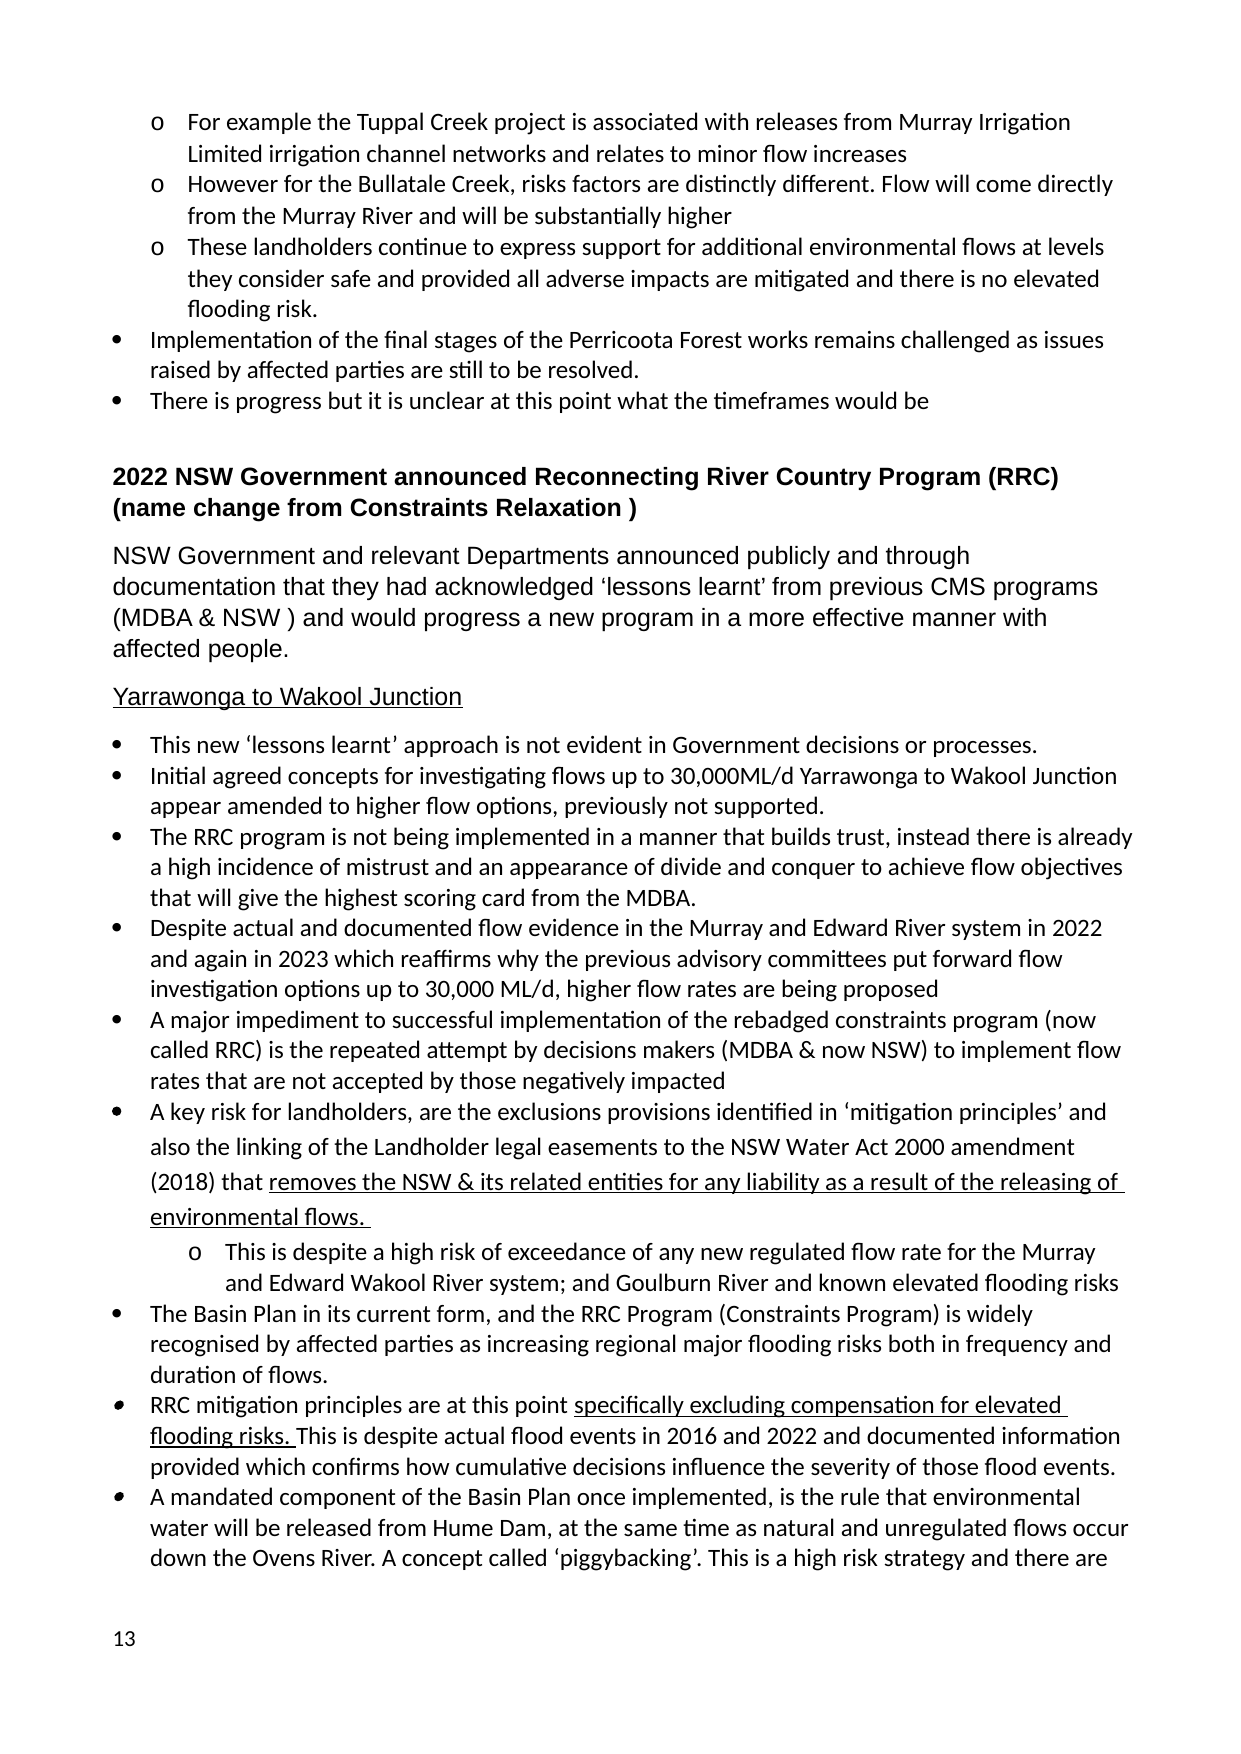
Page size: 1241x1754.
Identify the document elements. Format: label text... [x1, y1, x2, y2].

list A major impediment to successful implementation of the rebadged constraints program (now called RRC) is the repeated attempt by decisions makers (MDBA & now NSW) to implement flow rates that are not accepted by those negatively impacted [112, 1004, 1140, 1096]
list This is despite a high risk of exceedance of any new regulated flow rate for the Murray and Edward Wakool River system; and Goulburn River and known elevated flooding risks [187, 1236, 1140, 1298]
text Yarrawonga to Wakool Junction [112, 682, 1140, 711]
list For example the Tuppal Creek project is associated with releases from Murray Irrigation Limited irrigation channel networks and relates to minor flow increases [150, 106, 1140, 169]
list However for the Bullatale Creek, risks factors are distinctly different. Flow will come directly from the Murray River and will be substantially higher [150, 169, 1140, 231]
list These landholders continue to express support for additional environmental flows at levels they consider safe and provided all adverse impacts are mitigated and there is no elevated flooding risk. [150, 231, 1140, 324]
list The RRC program is not being implemented in a manner that builds trust, instead there is already a high incidence of mistrust and an appearance of divide and conquer to achieve flow objectives that will give the highest scoring card from the MDBA. [112, 821, 1140, 913]
list Implementation of the final stages of the Perricoota Forest works remains challenged as issues raised by affected parties are still to be resolved. [112, 324, 1140, 385]
list RRC mitigation principles are at this point specifically excluding compensation for elevated flooding risks. This is despite actual flood events in 2016 and 2022 and documented information provided which confirms how cumulative decisions influence the severity of those flood events. [112, 1389, 1140, 1481]
text NSW Government and relevant Departments announced publicly and through documentation that they had acknowledged ‘lessons learnt’ from previous CMS programs (MDBA & NSW ) and would progress a new program in a more effective manner with affected people. [112, 541, 1140, 663]
list Despite actual and documented flow evidence in the Murray and Edward River system in 2022 and again in 2023 which reaffirms why the previous advisory committees put forward flow investigation options up to 30,000 ML/d, higher flow rates are being proposed [112, 913, 1140, 1004]
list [112, 1481, 1140, 1573]
list The Basin Plan in its current form, and the RRC Program (Constraints Program) is widely recognised by affected parties as increasing regional major flooding risks both in frequency and duration of flows. [112, 1298, 1140, 1389]
list There is progress but it is unclear at this point what the timeframes would be [112, 385, 1140, 415]
text 2022 NSW Government announced Reconnecting River Country Program (RRC) (name change from Constraints Relaxation ) [112, 462, 1140, 522]
list Initial agreed concepts for investigating flows up to 30,000ML/d Yarrawonga to Wakool Junction appear amended to higher flow options, previously not supported. [112, 760, 1140, 821]
list A key risk for landholders, are the exclusions provisions identified in ‘mitigation principles’ and also the linking of the Landholder legal easements to the NSW Water Act 2000 amendment (2018) that removes the NSW & its related entities for any liability as a result of the releasing of environmental flows. [112, 1096, 1140, 1231]
list This new ‘lessons learnt’ approach is not evident in Government decisions or processes. [112, 729, 1140, 760]
